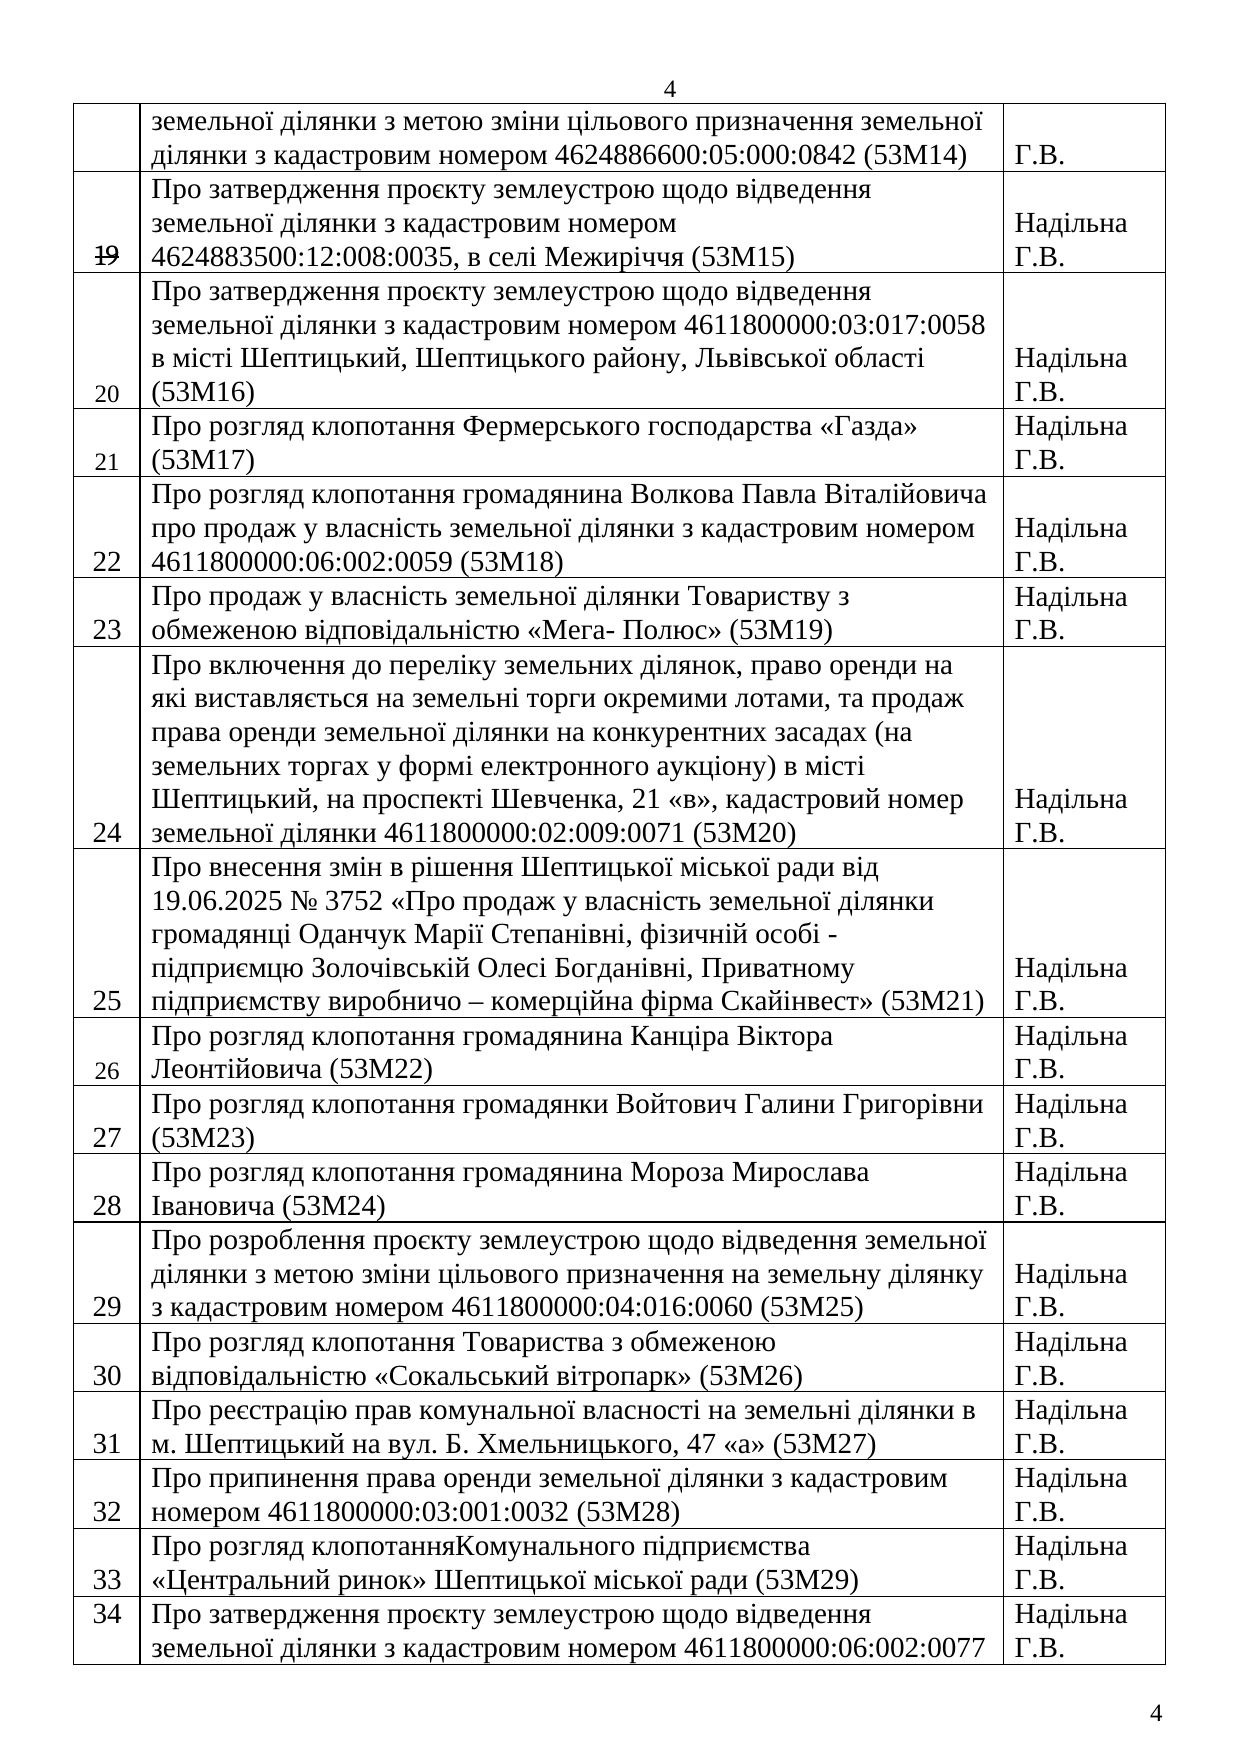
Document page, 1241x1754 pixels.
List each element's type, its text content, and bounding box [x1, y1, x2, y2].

table_cell 23 [74, 578, 139, 646]
table_cell Про розроблення проєкту землеустрою щодо відведення земельної ділянки з метою зміни цільового призначення на земельну ділянку з кадастровим номером 4611800000:04:016:0060 (53М25) [141, 1223, 1003, 1323]
table_cell Про розгляд клопотання громадянки Войтович Галини Григорівни (53М23) [141, 1086, 1003, 1153]
table_cell 19 [74, 172, 139, 272]
table_cell 32 [74, 1460, 139, 1527]
table_cell Про внесення змін в рішення Шептицької міської ради від 19.06.2025 № 3752 «Про продаж у власність земельної ділянки громадянці Оданчук Марії Степанівні, фізичній особі - підприємцю Золочівській Олесі Богданівні, Приватному підприємству виробничо – комерційна фірма Скайінвест» (53М21) [141, 849, 1003, 1017]
table_cell Про включення до переліку земельних ділянок, право оренди на які виставляється на земельні торги окремими лотами, та продаж права оренди земельної ділянки на конкурентних засадах (на земельних торгах у формі електронного аукціону) в місті Шептицький, на проспекті Шевченка, 21 «в», кадастровий номер земельної ділянки 4611800000:02:009:0071 (53М20) [141, 647, 1003, 848]
table_cell 24 [74, 647, 139, 848]
table_cell 18 [74, 104, 139, 171]
table_cell 33 [74, 1529, 139, 1596]
table_cell 27 [74, 1086, 139, 1153]
table_cell 22 [74, 477, 139, 577]
table_cell Надільна Г.В. [1004, 273, 1165, 407]
table_cell Надільна Г.В. [1004, 1154, 1165, 1221]
table_cell Про розгляд клопотання громадянина Канціра Віктора Леонтійовича (53М22) [141, 1018, 1003, 1085]
table_cell 20 [74, 273, 139, 407]
table_cell Надільна Г.В. [1004, 409, 1165, 476]
table_cell Про затвердження проєкту землеустрою щодо відведення земельної ділянки з кадастровим номером 4624883500:12:008:0035, в селі Межиріччя (53М15) [141, 172, 1003, 272]
table_cell Надільна Г.В. [1004, 1018, 1165, 1085]
table_cell Про розгляд клопотанняКомунального підприємства «Центральний ринок» Шептицької міської ради (53М29) [141, 1529, 1003, 1596]
table_cell Надільна Г.В. [1004, 647, 1165, 848]
table_cell Надільна Г.В. [1004, 172, 1165, 272]
table_cell Надільна Г.В. [1004, 1529, 1165, 1596]
table_cell Надільна Г.В. [1004, 1223, 1165, 1323]
table_cell Про затвердження проєкту землеустрою щодо відведення земельної ділянки з кадастровим номером 4611800000:03:017:0058 в місті Шептицький, Шептицького району, Львівської області (53М16) [141, 273, 1003, 407]
table_cell 26 [74, 1018, 139, 1085]
table_cell Надільна Г.В. [1004, 849, 1165, 1017]
table_cell Про розгляд клопотання Фермерського господарства «Газда» (53М17) [141, 409, 1003, 476]
table_cell Надільна Г.В. [1004, 1324, 1165, 1391]
table_cell Надільна Г.В. [1004, 578, 1165, 646]
table_cell 29 [74, 1223, 139, 1323]
table_cell Про розгляд клопотання громадянина Волкова Павла Віталійовича про продаж у власнiсть земельної дiлянки з кадастровим номером 4611800000:06:002:0059 (53М18) [141, 477, 1003, 577]
table_cell 25 [74, 849, 139, 1017]
table_cell Про реєстрацiю прав комунальної власностi на земельні ділянки в м. Шептицький на вул. Б. Хмельницького, 47 «а» (53М27) [141, 1392, 1003, 1459]
table_cell Надільна Г.В. [1004, 1597, 1165, 1664]
table_cell Про розгляд клопотання громадянина Мороза Мирослава Івановича (53М24) [141, 1154, 1003, 1221]
table_cell Надільна Г.В. [1004, 1086, 1165, 1153]
table_cell 30 [74, 1324, 139, 1391]
table_cell Надільна Г.В. [1004, 104, 1165, 171]
table_cell Надільна Г.В. [1004, 1460, 1165, 1527]
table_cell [141, 104, 1003, 171]
table_cell Про припинення права оренди земельної ділянки з кадастровим номером 4611800000:03:001:0032 (53М28) [141, 1460, 1003, 1527]
table_cell 21 [74, 409, 139, 476]
table_cell Про розгляд клопотання Товариства з обмеженою відповідальністю «Сокальський вітропарк» (53М26) [141, 1324, 1003, 1391]
table_cell 34 [74, 1597, 139, 1664]
table_cell Про продаж у власність земельної ділянки Товариству з обмеженою відповідальністю «Мега- Полюс» (53М19) [141, 578, 1003, 646]
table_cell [141, 1597, 1003, 1664]
table_cell Надільна Г.В. [1004, 1392, 1165, 1459]
table_cell 31 [74, 1392, 139, 1459]
table_cell Надільна Г.В. [1004, 477, 1165, 577]
table_cell 28 [74, 1154, 139, 1221]
